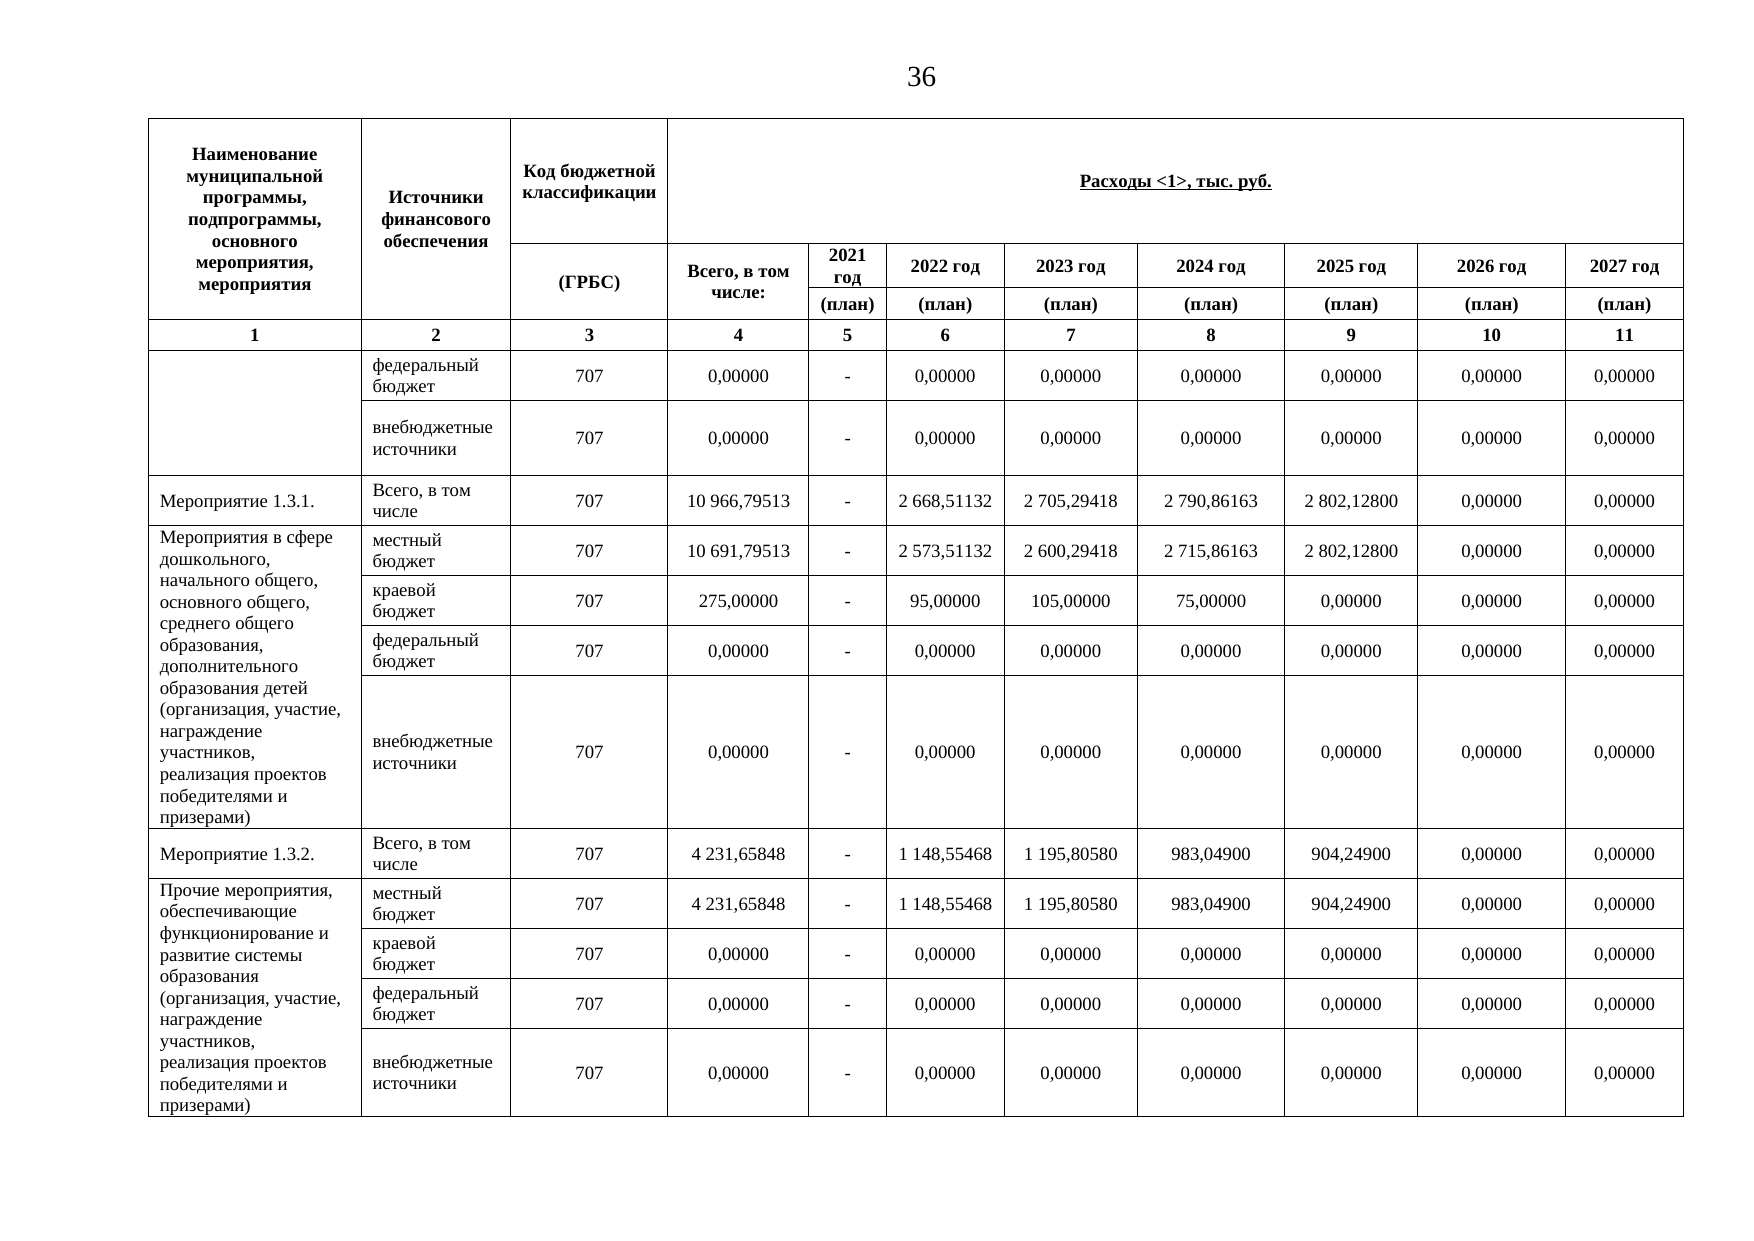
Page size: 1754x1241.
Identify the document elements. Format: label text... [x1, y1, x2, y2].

table_cell 2 [362, 320, 510, 350]
table_cell (план) [809, 288, 886, 318]
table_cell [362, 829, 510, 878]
table_cell 0,00000 [1566, 401, 1683, 475]
table_cell 9 [1285, 320, 1417, 350]
table_cell 6 [887, 320, 1004, 350]
table_cell 2024 год [1138, 244, 1284, 287]
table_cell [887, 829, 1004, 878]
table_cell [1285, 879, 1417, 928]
table_cell местный бюджет [362, 526, 510, 575]
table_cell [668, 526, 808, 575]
table_header Источники финансового обеспечения [362, 119, 510, 318]
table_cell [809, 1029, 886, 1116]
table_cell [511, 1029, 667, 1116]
table_header Расходы <1>, тыс. руб. [668, 119, 1683, 243]
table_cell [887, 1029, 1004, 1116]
table_cell 0,00000 [668, 401, 808, 475]
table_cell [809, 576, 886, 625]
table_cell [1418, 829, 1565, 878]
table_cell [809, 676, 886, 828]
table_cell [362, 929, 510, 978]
table_cell 0,00000 [1418, 476, 1565, 525]
table_cell 707 [511, 401, 667, 475]
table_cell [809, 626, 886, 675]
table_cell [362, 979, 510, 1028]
table_cell федеральный бюджет [362, 351, 510, 400]
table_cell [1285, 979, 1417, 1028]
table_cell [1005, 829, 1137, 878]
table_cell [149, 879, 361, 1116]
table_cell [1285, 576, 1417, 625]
table_cell Всего, в том числе [362, 476, 510, 525]
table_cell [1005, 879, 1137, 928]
table_cell 7 [1005, 320, 1137, 350]
table_cell 11 [1566, 320, 1683, 350]
table_cell (план) [887, 288, 1004, 318]
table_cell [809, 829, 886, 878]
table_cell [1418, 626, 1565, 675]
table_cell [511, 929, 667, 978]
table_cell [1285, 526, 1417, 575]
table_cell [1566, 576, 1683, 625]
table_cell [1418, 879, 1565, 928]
table_cell 0,00000 [1285, 401, 1417, 475]
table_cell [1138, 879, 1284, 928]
table_cell 0,00000 [668, 351, 808, 400]
table_cell 0,00000 [887, 351, 1004, 400]
table_cell 1 [149, 320, 361, 350]
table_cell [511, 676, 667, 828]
table_cell 0,00000 [1005, 351, 1137, 400]
table_cell - [809, 351, 886, 400]
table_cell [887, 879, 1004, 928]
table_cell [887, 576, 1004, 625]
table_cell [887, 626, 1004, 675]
table_cell 2 705,29418 [1005, 476, 1137, 525]
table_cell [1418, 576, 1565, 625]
table_cell 0,00000 [1418, 401, 1565, 475]
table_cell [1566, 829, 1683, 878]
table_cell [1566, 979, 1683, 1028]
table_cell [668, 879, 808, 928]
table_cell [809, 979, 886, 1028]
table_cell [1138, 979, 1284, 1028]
table_cell (план) [1138, 288, 1284, 318]
table_cell (план) [1566, 288, 1683, 318]
table_cell 2 668,51132 [887, 476, 1004, 525]
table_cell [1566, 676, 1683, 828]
table_cell 2022 год [887, 244, 1004, 287]
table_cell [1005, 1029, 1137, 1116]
table_cell 2027 год [1566, 244, 1683, 287]
table_cell 0,00000 [1138, 401, 1284, 475]
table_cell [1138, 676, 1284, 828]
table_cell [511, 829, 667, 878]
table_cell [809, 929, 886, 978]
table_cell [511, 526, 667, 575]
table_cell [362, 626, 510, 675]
table_cell 5 [809, 320, 886, 350]
table_cell 707 [511, 476, 667, 525]
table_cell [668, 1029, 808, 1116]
table_header Наименование муниципальной программы, подпрограммы, основного мероприятия, мероприятия [149, 119, 361, 318]
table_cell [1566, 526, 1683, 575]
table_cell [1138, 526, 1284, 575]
table_cell 10 966,79513 [668, 476, 808, 525]
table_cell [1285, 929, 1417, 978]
table_cell 8 [1138, 320, 1284, 350]
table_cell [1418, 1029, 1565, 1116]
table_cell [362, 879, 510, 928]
table_cell 0,00000 [1566, 351, 1683, 400]
table_header Код бюджетной классификации [511, 119, 667, 243]
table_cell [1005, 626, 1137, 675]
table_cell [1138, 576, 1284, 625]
table_cell Мероприятие 1.3.1. [149, 476, 361, 525]
table_cell 4 [668, 320, 808, 350]
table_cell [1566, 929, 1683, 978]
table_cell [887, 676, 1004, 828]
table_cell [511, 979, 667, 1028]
table_cell 2 802,12800 [1285, 476, 1417, 525]
table_cell 3 [511, 320, 667, 350]
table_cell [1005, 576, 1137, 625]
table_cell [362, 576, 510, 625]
table_cell 707 [511, 351, 667, 400]
table_cell (план) [1418, 288, 1565, 318]
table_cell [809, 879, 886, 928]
table_cell 0,00000 [1566, 476, 1683, 525]
table_cell 2025 год [1285, 244, 1417, 287]
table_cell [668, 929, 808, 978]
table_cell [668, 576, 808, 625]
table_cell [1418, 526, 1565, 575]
table_cell 2021 год [809, 244, 886, 287]
table_cell 0,00000 [1418, 351, 1565, 400]
table_cell - [809, 401, 886, 475]
table_cell Мероприятия в сфере дошкольного, начального общего, основного общего, среднего общего образования, дополнительного образования детей (организация, участие, награждение участников, реализация проектов победителями и призерами) [149, 526, 361, 828]
table_cell внебюджетные источники [362, 401, 510, 475]
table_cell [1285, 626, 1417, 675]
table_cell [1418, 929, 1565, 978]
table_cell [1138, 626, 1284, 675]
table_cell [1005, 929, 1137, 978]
table_cell (план) [1285, 288, 1417, 318]
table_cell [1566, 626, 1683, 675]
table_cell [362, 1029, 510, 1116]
table_cell 0,00000 [1138, 351, 1284, 400]
table_cell 0,00000 [1285, 351, 1417, 400]
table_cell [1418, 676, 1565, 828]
table_cell Всего, в том числе: [668, 244, 808, 318]
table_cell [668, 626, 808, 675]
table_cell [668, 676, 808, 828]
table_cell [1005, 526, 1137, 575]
table_cell 0,00000 [887, 401, 1004, 475]
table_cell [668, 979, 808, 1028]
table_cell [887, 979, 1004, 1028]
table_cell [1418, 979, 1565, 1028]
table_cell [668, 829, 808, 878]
table_cell 2 790,86163 [1138, 476, 1284, 525]
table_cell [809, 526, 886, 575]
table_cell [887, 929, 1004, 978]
table_cell 2023 год [1005, 244, 1137, 287]
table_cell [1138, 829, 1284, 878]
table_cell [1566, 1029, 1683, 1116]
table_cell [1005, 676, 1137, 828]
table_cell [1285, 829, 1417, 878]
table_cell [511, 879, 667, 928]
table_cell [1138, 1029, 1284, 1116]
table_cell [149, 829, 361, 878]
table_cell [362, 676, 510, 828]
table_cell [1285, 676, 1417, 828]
table_cell - [809, 476, 886, 525]
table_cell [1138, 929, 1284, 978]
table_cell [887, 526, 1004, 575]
table_cell 2026 год [1418, 244, 1565, 287]
table_cell (ГРБС) [511, 244, 667, 318]
table_cell 10 [1418, 320, 1565, 350]
table_cell (план) [1005, 288, 1137, 318]
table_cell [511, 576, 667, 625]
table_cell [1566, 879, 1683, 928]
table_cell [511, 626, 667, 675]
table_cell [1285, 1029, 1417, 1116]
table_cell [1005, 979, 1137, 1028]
table_cell 0,00000 [1005, 401, 1137, 475]
